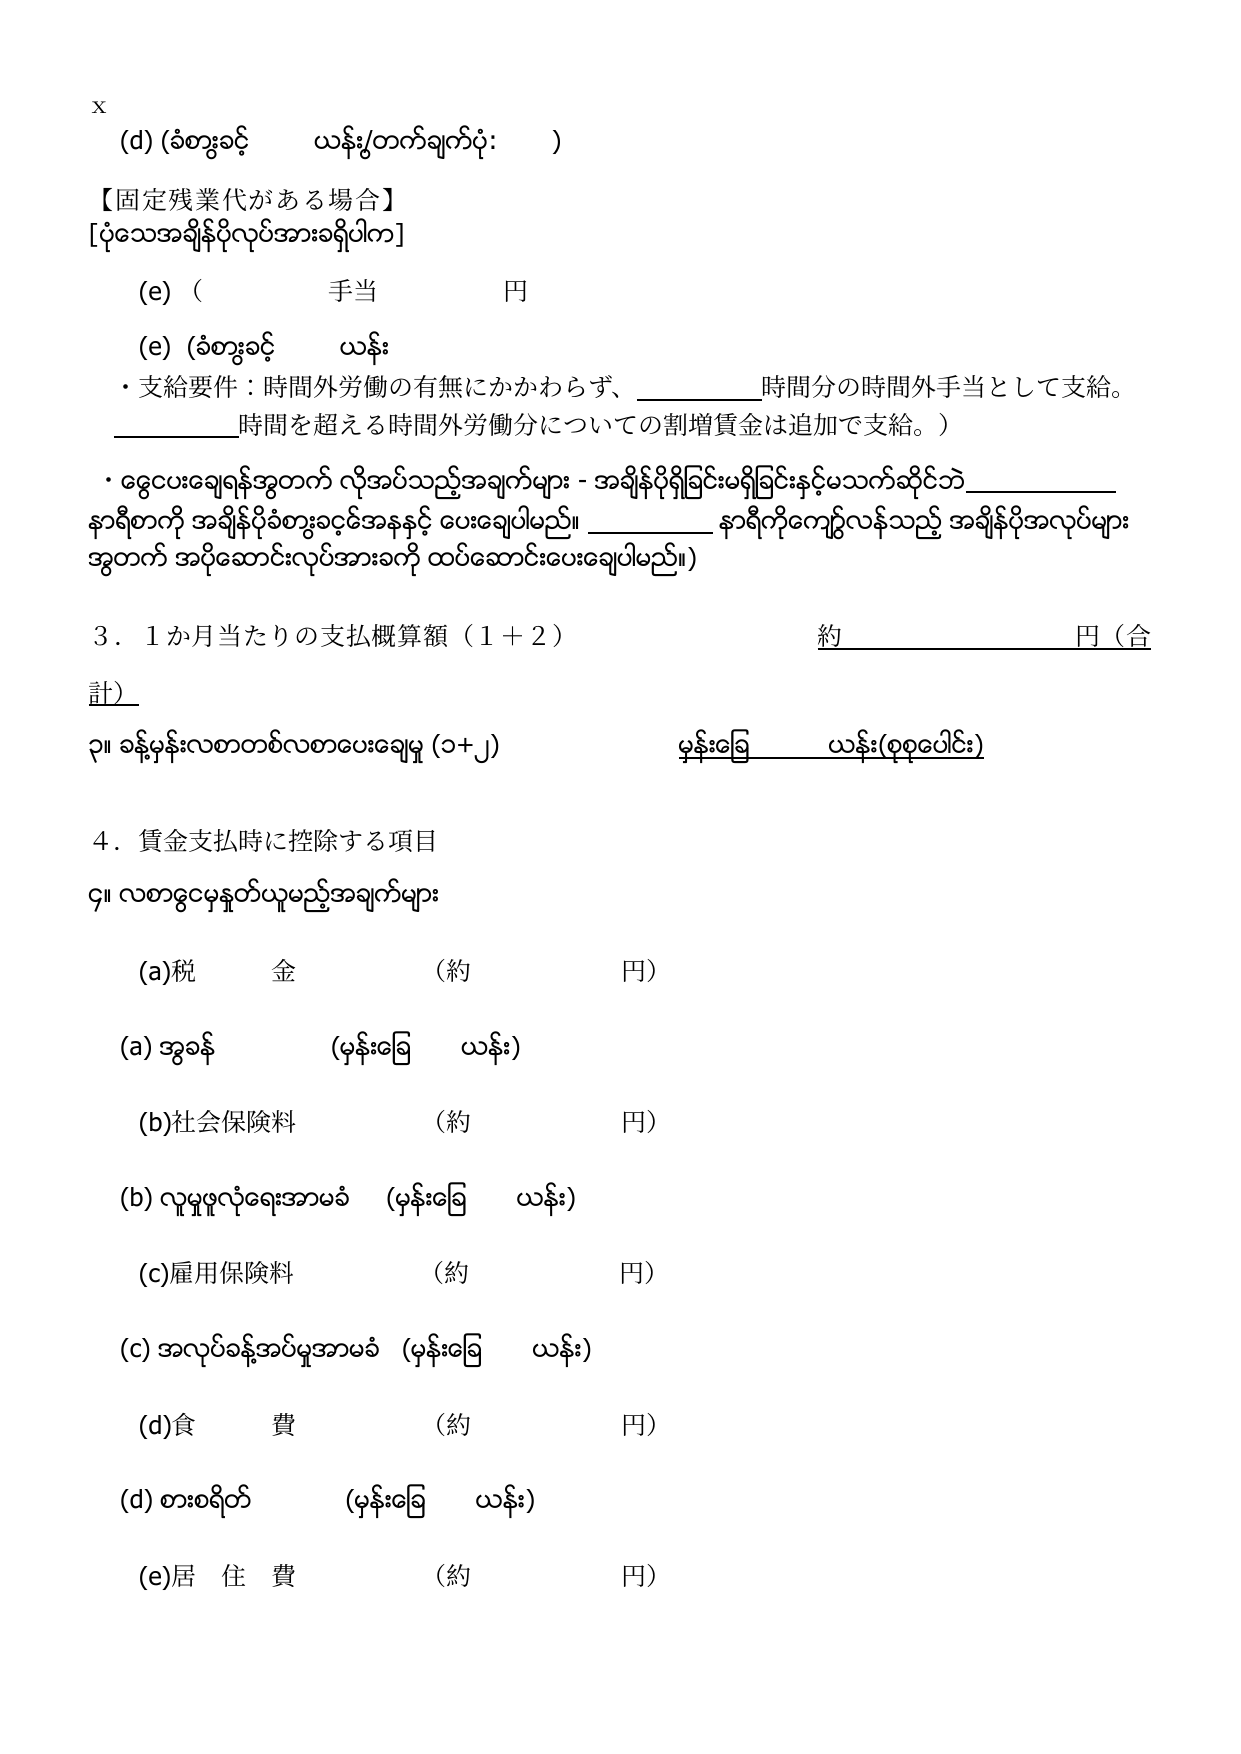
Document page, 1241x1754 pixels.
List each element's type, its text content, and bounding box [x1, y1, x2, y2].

text (e) (ခံစားခြင့္ ယန္း [89, 330, 1152, 367]
text (b) လူမႈဖူလုံေရးအာမခံ (မွန္းေျခ ယန္း) [89, 1181, 1152, 1219]
text (d)食 費 （約 円） [89, 1388, 1152, 1463]
text (c)雇用保険料 （約 円） [89, 1237, 1152, 1312]
text (a) အခြန္ (မွန္းေျခ ယန္း) [89, 1030, 1152, 1067]
text (c) အလုပ္ခန္႔အပ္မႈအာမခံ (မွန္းေျခ ယန္း) [89, 1332, 1152, 1370]
text (d) စားစရိတ္ (မွန္းေျခ ယန္း) [89, 1484, 1152, 1521]
text ３．１か月当たりの支払概算額（１＋２） 約 円（合計） [89, 616, 1152, 710]
text ၄။ လစာေငြမွႏႈတ္ယူမည့္အခ်က္မ်ား [89, 877, 1152, 914]
text (e) （ 手当 円 [89, 255, 1152, 330]
text ４．賃金支払時に控除する項目 [89, 821, 1152, 859]
text (e)居 住 費 （約 円） [89, 1539, 1152, 1614]
text ・ေငြေပးေခ်ရန္အတြက္ လိုအပ္သည့္အခ်က္မ်ား - အခ်ိန္ပိုရွိျခင္းမရွိျခင္းႏွင့္မသက္ဆိုင္ဘဲ နာရီစာကို အခ်ိန္ပိုခံစားခြင့္အေနႏွင့္ ေပးေခ်ပါမည္။ နာရီကိုေက်ာ္လြန္သည့္ အခ်ိန္ပိုအလုပ္မ်ား အတြက္ အပိုေဆာင္းလုပ္အားခကို ထပ္ေဆာင္းေပးေခ်ပါမည္။) [89, 460, 1152, 579]
text ၃။ ခန္႔မွန္းလစာတစ္လစာေပးေခ်မႈ (၁+၂) မွန္းေျခ ယန္း(စုစုေပါင္း) [89, 728, 1152, 765]
text (d) (ခံစားခြင့္ ယန္း/တြက္ခ်က္ပုံ: ) [89, 124, 1152, 161]
text 【固定残業代がある場合】 [89, 180, 1152, 217]
text (a)税 金 （約 円） [89, 934, 1152, 1009]
text (b)社会保険料 （約 円） [89, 1086, 1152, 1161]
text [ပံုေသအခ်ိန္ပိုလုပ္အားခရွိပါက] [89, 217, 1152, 255]
text 時間を超える時間外労働分についての割増賃金は追加で支給。） [89, 405, 1152, 442]
text ・支給要件：時間外労働の有無にかかわらず、 時間分の時間外手当として支給。 [89, 367, 1152, 405]
